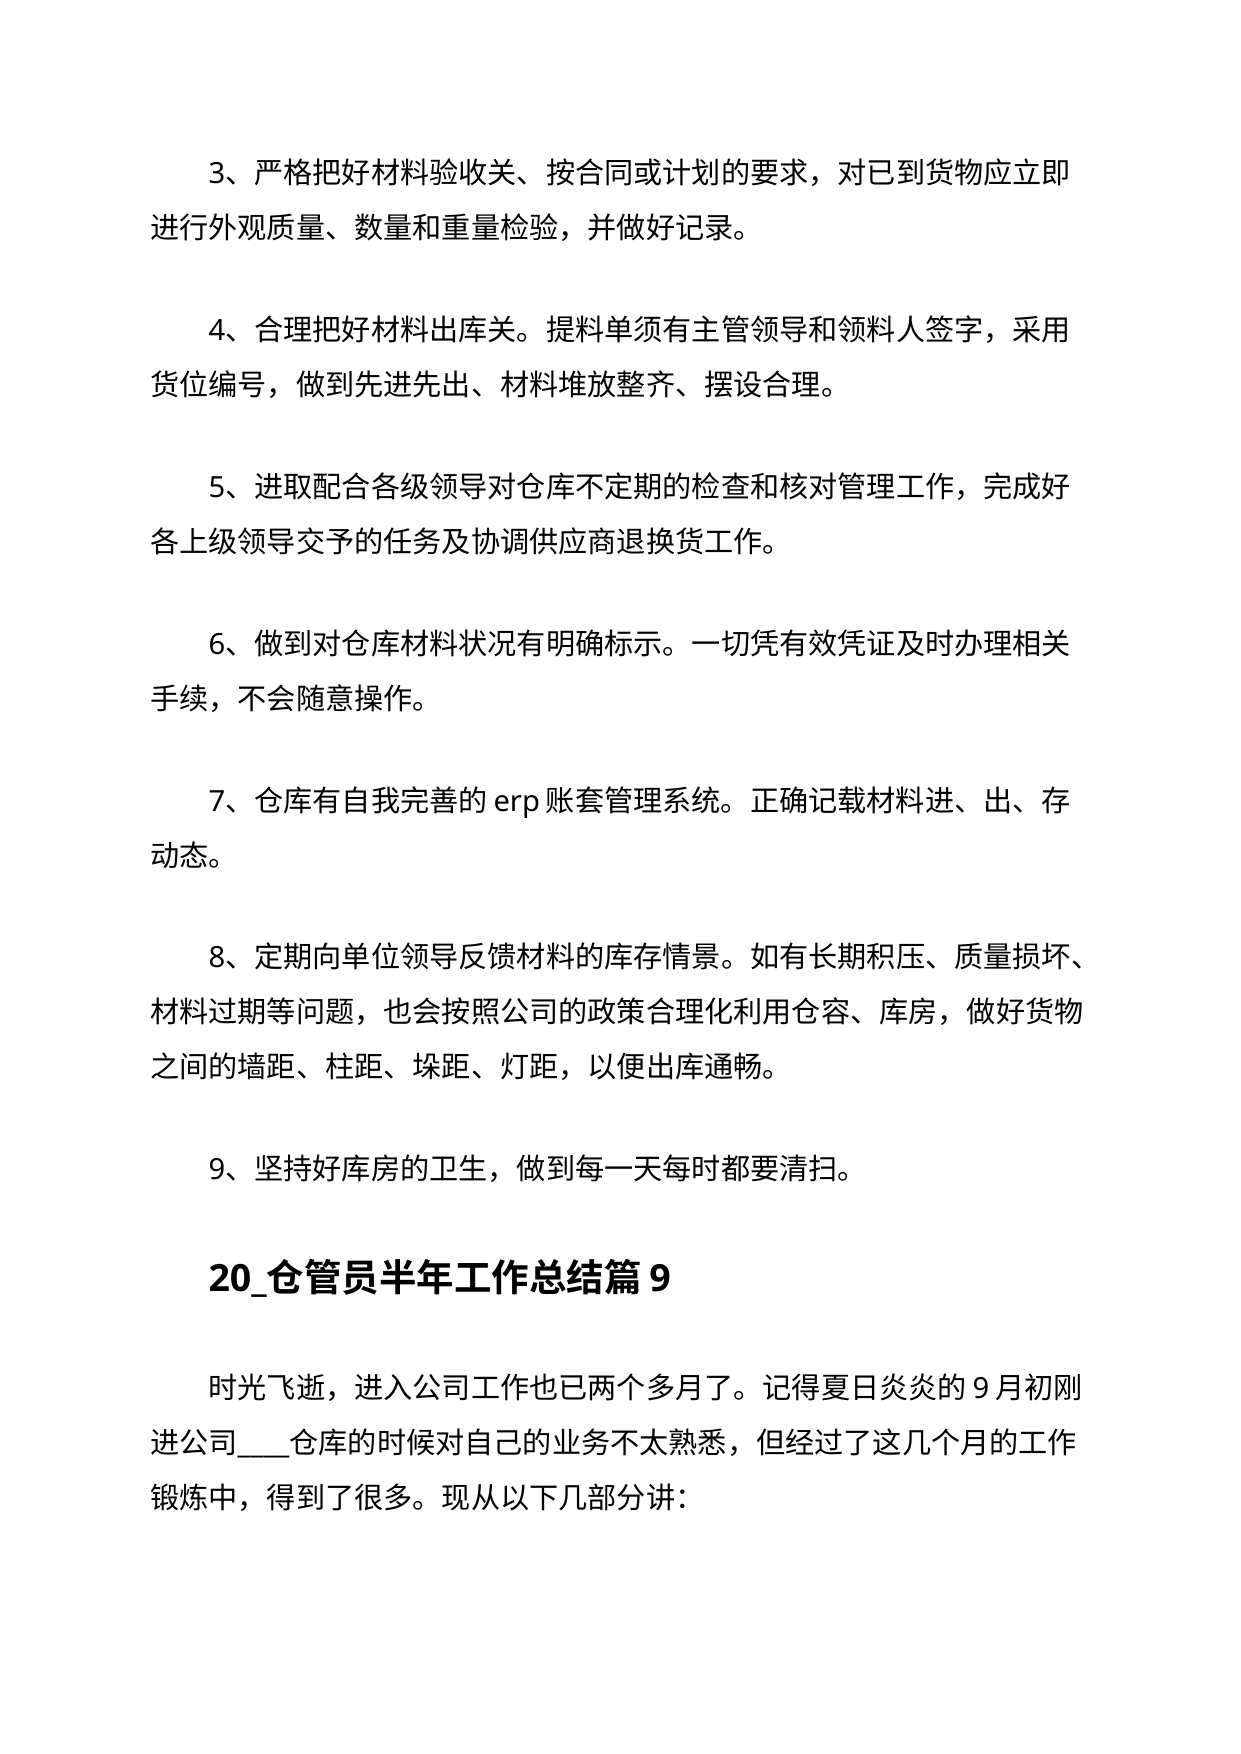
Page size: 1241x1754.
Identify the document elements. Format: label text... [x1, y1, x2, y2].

text 3、严格把好材料验收关、按合同或计划的要求，对已到货物应立即进行外观质量、数量和重量检验，并做好记录。 [150, 150, 1090, 247]
text 5、进取配合各级领导对仓库不定期的检查和核对管理工作，完成好各上级领导交予的任务及协调供应商退换货工作。 [150, 463, 1090, 561]
text 时光飞逝，进入公司工作也已两个多月了。记得夏日炎炎的9月初刚进公司____仓库的时候对自己的业务不太熟悉，但经过了这几个月的工作锻炼中，得到了很多。现从以下几部分讲： [150, 1365, 1090, 1517]
text 20_仓管员半年工作总结篇9 [150, 1247, 1090, 1302]
text 4、合理把好材料出库关。提料单须有主管领导和领料人签字，采用货位编号，做到先进先出、材料堆放整齐、摆设合理。 [150, 307, 1090, 404]
text 9、坚持好库房的卫生，做到每一天每时都要清扫。 [150, 1146, 1090, 1188]
text 6、做到对仓库材料状况有明确标示。一切凭有效凭证及时办理相关手续，不会随意操作。 [150, 620, 1090, 718]
text 8、定期向单位领导反馈材料的库存情景。如有长期积压、质量损坏、材料过期等问题，也会按照公司的政策合理化利用仓容、库房，做好货物之间的墙距、柱距、垛距、灯距，以便出库通畅。 [150, 934, 1090, 1086]
text 7、仓库有自我完善的erp账套管理系统。正确记载材料进、出、存动态。 [150, 777, 1090, 874]
